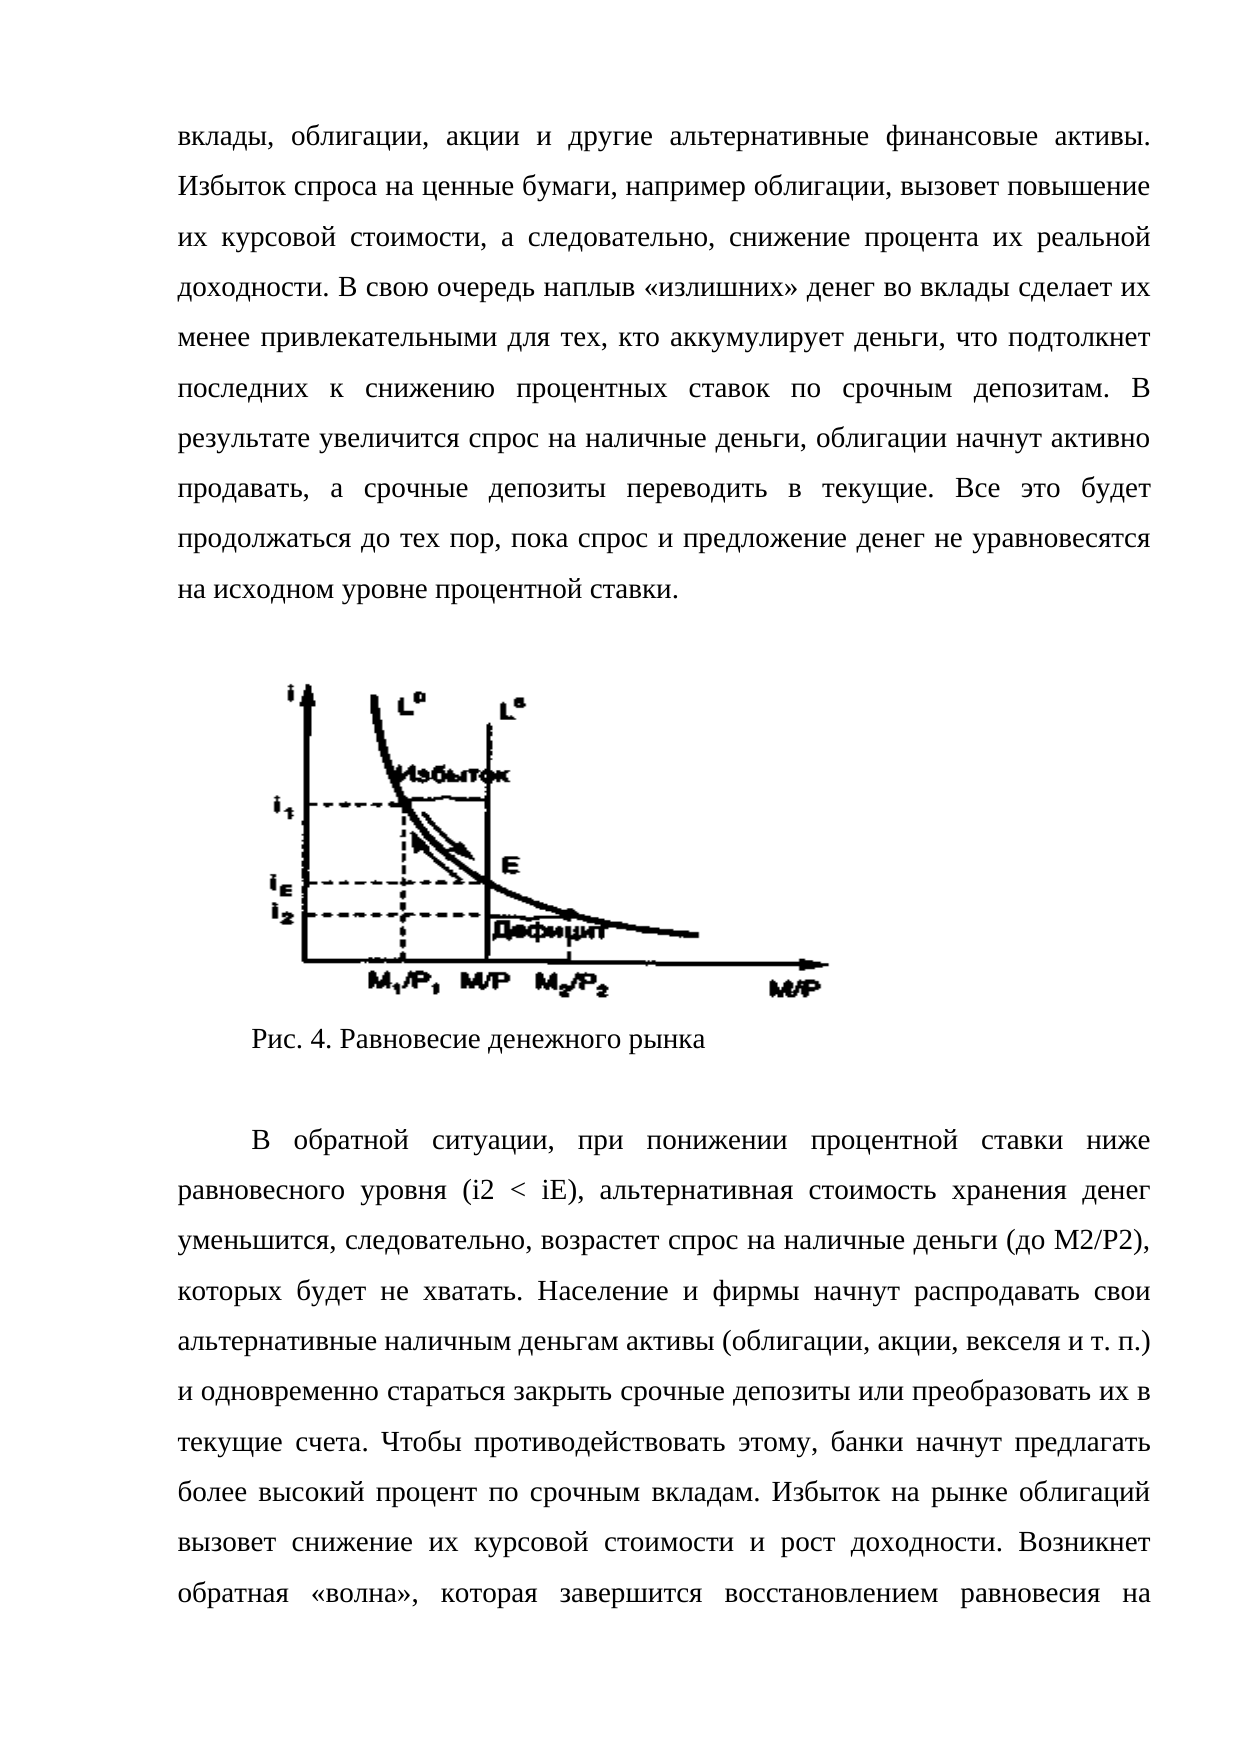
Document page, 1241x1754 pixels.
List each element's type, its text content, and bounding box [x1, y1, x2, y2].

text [177, 1122, 1152, 1608]
text Рис. 4. Равновесие денежного рынка [177, 1021, 1152, 1055]
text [177, 118, 1152, 604]
picture [251, 671, 837, 1005]
